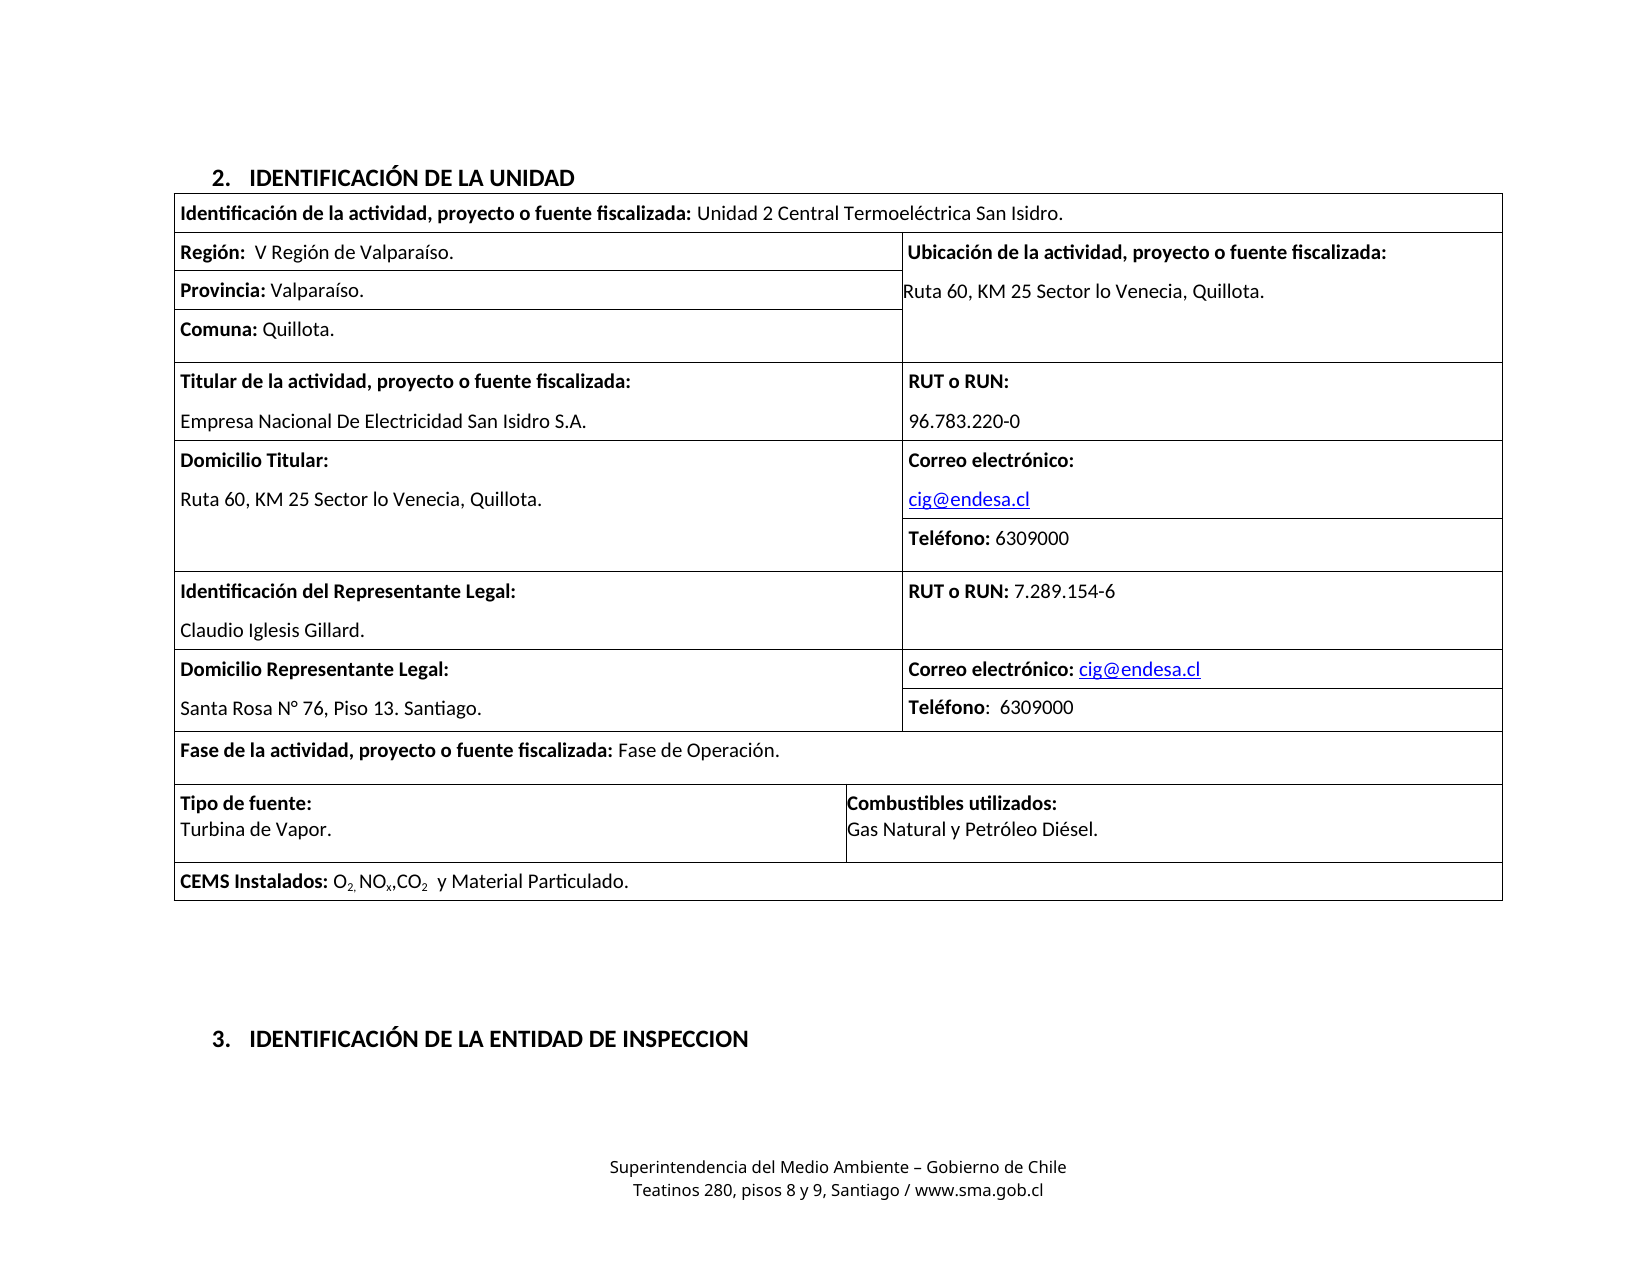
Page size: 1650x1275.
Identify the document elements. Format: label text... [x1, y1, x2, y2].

subtitle IDENTIFICACIÓN DE LA UNIDAD [212, 162, 1502, 193]
table_cell Teléfono: 6309000 [903, 519, 1502, 571]
table_cell Titular de la actividad, proyecto o fuente fiscalizada: Empresa Nacional De Electricidad San Isidro S.A. [175, 363, 902, 440]
table_cell Provincia: Valparaíso. [175, 271, 902, 309]
table_cell Ubicación de la actividad, proyecto o fuente fiscalizada: Ruta 60, KM 25 Sector lo Venecia, Quillota. [903, 233, 1502, 362]
subtitle IDENTIFICACIÓN DE LA ENTIDAD DE INSPECCION [212, 1023, 1502, 1054]
table_cell Fase de la actividad, proyecto o fuente fiscalizada: Fase de Operación. [175, 732, 1502, 783]
table_cell CEMS Instalados: O2, NOx,CO2 y Material Particulado. [175, 863, 1502, 900]
table_cell Comuna: Quillota. [175, 310, 902, 362]
table_cell Teléfono: 6309000 [903, 689, 1502, 731]
table_header Identificación de la actividad, proyecto o fuente fiscalizada: Unidad 2 Central Termoeléctrica San Isidro. [175, 194, 1502, 232]
table_cell Tipo de fuente: Turbina de Vapor. [175, 785, 846, 862]
table_cell Correo electrónico: cig@endesa.cl [903, 441, 1502, 518]
table_cell Domicilio Representante Legal: Santa Rosa N° 76, Piso 13. Santiago. [175, 650, 902, 731]
table_cell Correo electrónico: cig@endesa.cl [903, 650, 1502, 687]
table_cell Región: V Región de Valparaíso. [175, 233, 902, 270]
table_cell RUT o RUN: 7.289.154-6 [903, 572, 1502, 649]
table_cell Identificación del Representante Legal: Claudio Iglesis Gillard. [175, 572, 902, 649]
table_cell Combustibles utilizados: Gas Natural y Petróleo Diésel. [847, 785, 1502, 862]
table_cell Domicilio Titular: Ruta 60, KM 25 Sector lo Venecia, Quillota. [175, 441, 902, 571]
table_cell RUT o RUN: 96.783.220-0 [903, 363, 1502, 440]
